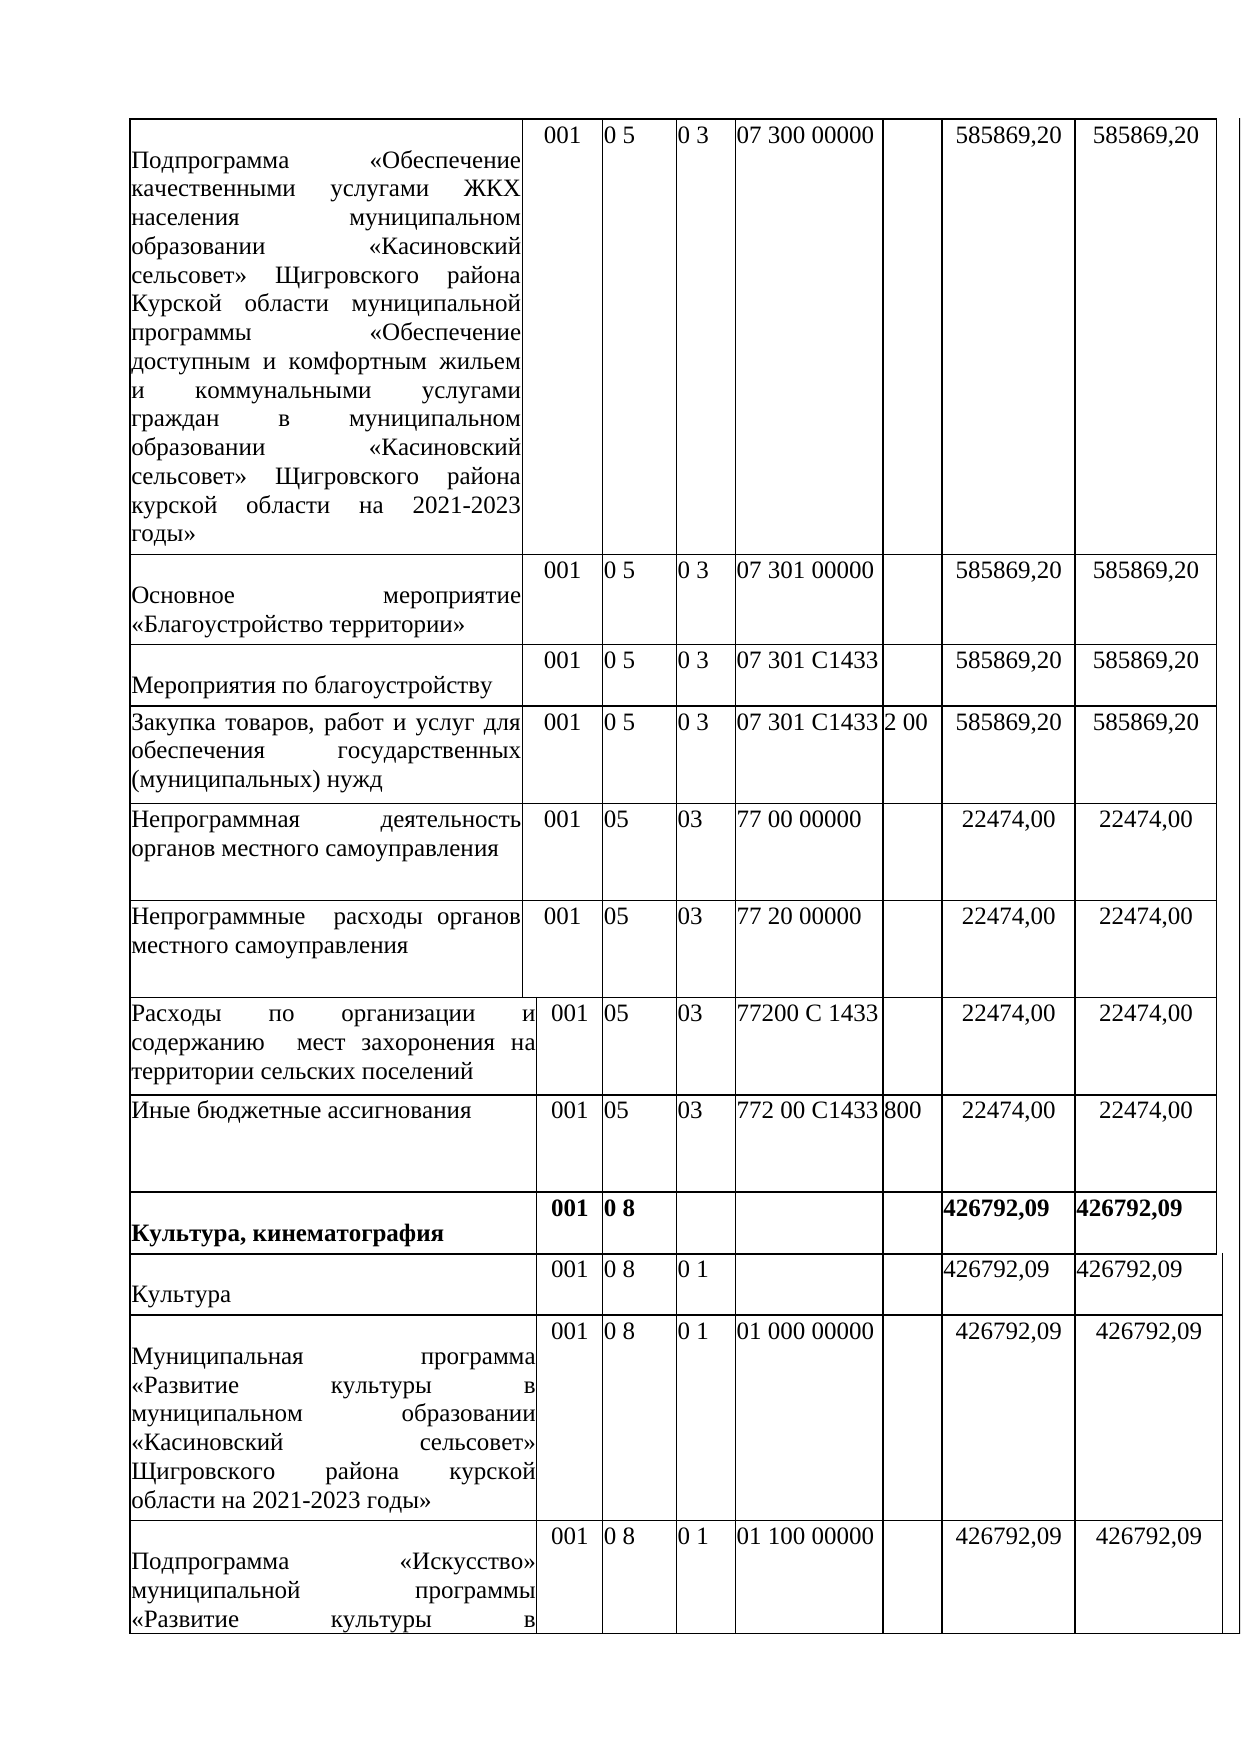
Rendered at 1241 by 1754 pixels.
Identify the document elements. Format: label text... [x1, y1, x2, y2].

table_cell 0 3 [677, 120, 735, 553]
table_cell 05 [603, 804, 676, 900]
table_cell 22474,00 [943, 998, 1074, 1094]
table_cell 03 [677, 998, 735, 1094]
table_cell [131, 1521, 536, 1632]
table_cell [884, 645, 941, 705]
table_cell 01 000 00000 [736, 1316, 882, 1520]
table_cell 0 8 [603, 1521, 676, 1632]
table_cell [884, 555, 941, 644]
table_cell [736, 1255, 882, 1314]
table_cell 001 [537, 1316, 602, 1520]
table_cell [1223, 1253, 1239, 1632]
table_cell 585869,20 [1076, 555, 1216, 644]
table_cell 22474,00 [1076, 1096, 1216, 1191]
table_cell 0 3 [677, 707, 735, 802]
table_cell 426792,09 [943, 1521, 1074, 1632]
table_cell Основное мероприятие «Благоустройство территории» [131, 555, 522, 644]
table_cell 772 00 С1433 [736, 1096, 882, 1191]
table_cell 800 [884, 1096, 941, 1191]
table_cell Культура, кинематография [131, 1193, 536, 1253]
table_cell 001 [537, 1096, 602, 1191]
table_cell 426792,09 [943, 1193, 1074, 1253]
table_cell 22474,00 [943, 804, 1074, 900]
table_cell 001 [523, 645, 602, 705]
table_cell 001 [537, 1193, 602, 1253]
table_cell 2 00 [884, 707, 941, 802]
table_cell [884, 1521, 941, 1632]
table_cell Муниципальная программа «Развитие культуры в муниципальном образовании «Касиновский сельсовет» Щигровского района курской области на 2021-2023 годы» [131, 1316, 536, 1520]
table_cell 001 [523, 804, 602, 900]
table_cell 03 [677, 901, 735, 997]
table_cell 07 300 00000 [736, 120, 882, 553]
table_cell 77 00 00000 [736, 804, 882, 900]
table_cell [884, 1255, 941, 1314]
table_cell Мероприятия по благоустройству [131, 645, 522, 705]
table_cell 03 [677, 1096, 735, 1191]
table_cell 585869,20 [1076, 120, 1216, 553]
table_cell 0 1 [677, 1255, 735, 1314]
table_cell 0 8 [603, 1193, 676, 1253]
table_cell [884, 1193, 941, 1253]
table_cell 0 1 [677, 1521, 735, 1632]
table_cell [884, 120, 941, 553]
table_cell 585869,20 [1076, 645, 1216, 705]
table_cell Культура [131, 1255, 536, 1314]
table_cell 0 8 [603, 1255, 676, 1314]
table_cell [884, 901, 941, 997]
table_cell Иные бюджетные ассигнования [131, 1096, 536, 1191]
table_cell 77 20 00000 [736, 901, 882, 997]
table_cell 05 [603, 901, 676, 997]
table_cell 22474,00 [1076, 998, 1216, 1094]
table_cell 0 5 [603, 555, 676, 644]
table_cell Непрограммные расходы органов местного самоуправления [131, 901, 522, 997]
table_cell 07 301 С1433 [736, 645, 882, 705]
table_cell 426792,09 [1076, 1316, 1222, 1520]
table_cell 426792,09 [1076, 1253, 1222, 1314]
table_cell 07 301 С1433 [736, 707, 882, 802]
table_cell 585869,20 [943, 120, 1074, 553]
table_cell 22474,00 [943, 1096, 1074, 1191]
table_cell 22474,00 [1076, 804, 1216, 900]
table_cell [736, 1193, 882, 1253]
table_cell Подпрограмма «Обеспечение качественными услугами ЖКХ населения муниципальном образовании «Касиновский сельсовет» Щигровского района Курской области муниципальной программы «Обеспечение доступным и комфортным жильем и коммунальными услугами граждан в муниципальном образовании «Касиновский сельсовет» Щигровского района курской области на 2021-2023 годы» [131, 120, 522, 553]
table_cell 001 [537, 998, 602, 1094]
table_cell 0 8 [603, 1316, 676, 1520]
table_cell 585869,20 [943, 645, 1074, 705]
table_cell 585869,20 [1076, 707, 1216, 802]
table_cell 0 3 [677, 555, 735, 644]
table_cell 22474,00 [943, 901, 1074, 997]
table_cell 77200 С 1433 [736, 998, 882, 1094]
table_cell 001 [523, 901, 602, 997]
table_cell Расходы по организации и содержанию мест захоронения на территории сельских поселений [131, 998, 536, 1094]
table_cell [884, 804, 941, 900]
table_cell 426792,09 [943, 1255, 1074, 1314]
table_cell 05 [603, 1096, 676, 1191]
table_cell 001 [523, 707, 602, 802]
table_cell 0 1 [677, 1316, 735, 1520]
table_cell 585869,20 [943, 555, 1074, 644]
table_cell 0 5 [603, 645, 676, 705]
table_cell 001 [537, 1255, 602, 1314]
table_cell 05 [603, 998, 676, 1094]
table_cell 03 [677, 804, 735, 900]
table_cell 426792,09 [1076, 1193, 1216, 1253]
table_cell [884, 998, 941, 1094]
table_cell [884, 1316, 941, 1520]
table_cell 001 [523, 120, 602, 553]
table_cell 01 100 00000 [736, 1521, 882, 1632]
table_cell 585869,20 [943, 707, 1074, 802]
table_cell [677, 1193, 735, 1253]
table_cell 0 5 [603, 120, 676, 553]
table_cell Закупка товаров, работ и услуг для обеспечения государственных (муниципальных) нужд [131, 707, 522, 802]
table_cell 001 [537, 1521, 602, 1632]
table_cell 426792,09 [943, 1316, 1074, 1520]
table_cell 0 3 [677, 645, 735, 705]
table_cell 001 [523, 555, 602, 644]
table_cell 22474,00 [1076, 901, 1216, 997]
table_cell Непрограммная деятельность органов местного самоуправления [131, 804, 522, 900]
table_cell 07 301 00000 [736, 555, 882, 644]
table_cell 426792,09 [1076, 1521, 1222, 1632]
table_cell 0 5 [603, 707, 676, 802]
